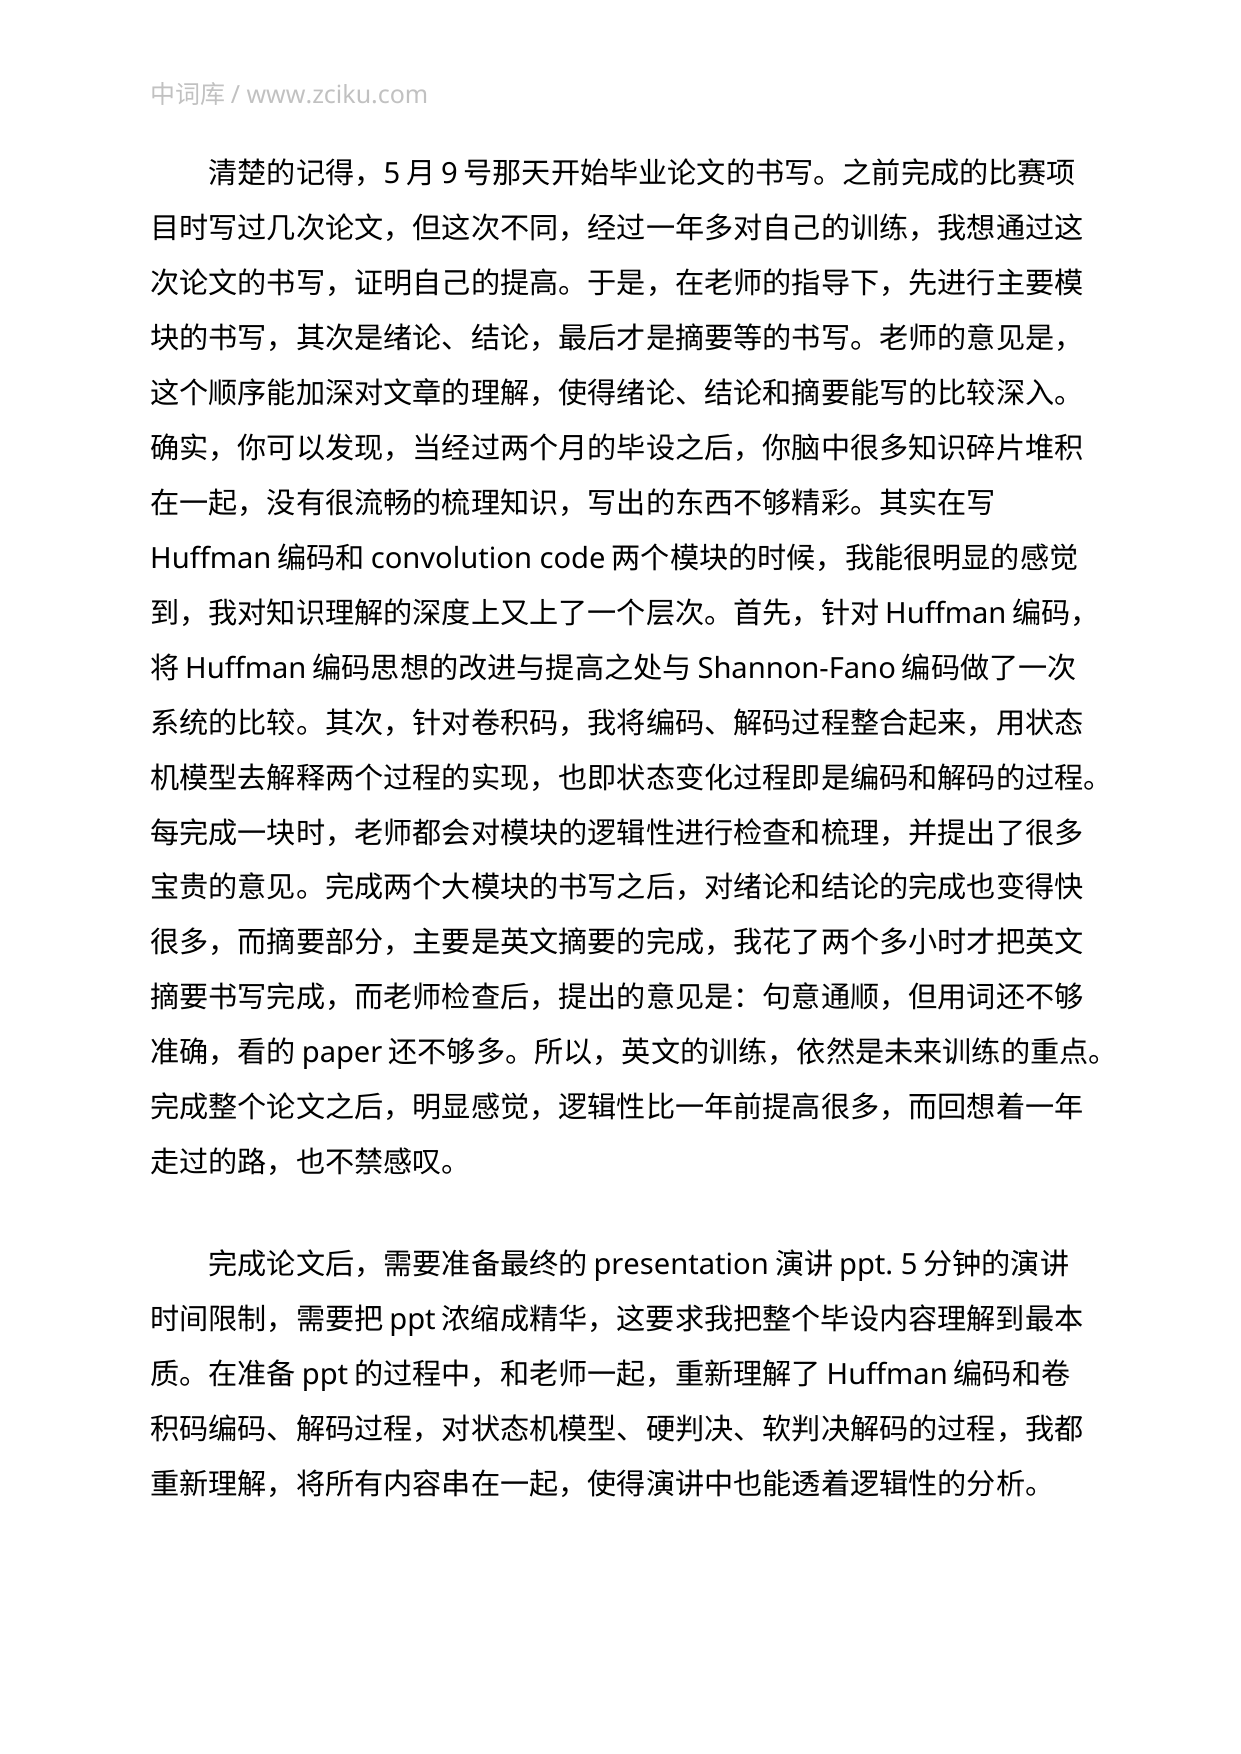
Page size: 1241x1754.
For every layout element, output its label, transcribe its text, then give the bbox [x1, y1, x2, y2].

text 完成论文后，需要准备最终的presentation演讲ppt. 5分钟的演讲时间限制，需要把ppt浓缩成精华，这要求我把整个毕设内容理解到最本质。在准备ppt的过程中，和老师一起，重新理解了Huffman编码和卷积码编码、解码过程，对状态机模型、硬判决、软判决解码的过程，我都重新理解，将所有内容串在一起，使得演讲中也能透着逻辑性的分析。 [150, 1240, 1090, 1503]
text 清楚的记得，5月9号那天开始毕业论文的书写。之前完成的比赛项目时写过几次论文，但这次不同，经过一年多对自己的训练，我想通过这次论文的书写，证明自己的提高。于是，在老师的指导下，先进行主要模块的书写，其次是绪论、结论，最后才是摘要等的书写。老师的意见是，这个顺序能加深对文章的理解，使得绪论、结论和摘要能写的比较深入。确实，你可以发现，当经过两个月的毕设之后，你脑中很多知识碎片堆积在一起，没有很流畅的梳理知识，写出的东西不够精彩。其实在写Huffman编码和convolution code两个模块的时候，我能很明显的感觉到，我对知识理解的深度上又上了一个层次。首先，针对Huffman编码，将Huffman编码思想的改进与提高之处与Shannon-Fano编码做了一次系统的比较。其次，针对卷积码，我将编码、解码过程整合起来，用状态机模型去解释两个过程的实现，也即状态变化过程即是编码和解码的过程。每完成一块时，老师都会对模块的逻辑性进行检查和梳理，并提出了很多宝贵的意见。完成两个大模块的书写之后，对绪论和结论的完成也变得快很多，而摘要部分，主要是英文摘要的完成，我花了两个多小时才把英文摘要书写完成，而老师检查后，提出的意见是：句意通顺，但用词还不够准确，看的paper还不够多。所以，英文的训练，依然是未来训练的重点。完成整个论文之后，明显感觉，逻辑性比一年前提高很多，而回想着一年走过的路，也不禁感叹。 [150, 150, 1090, 1181]
